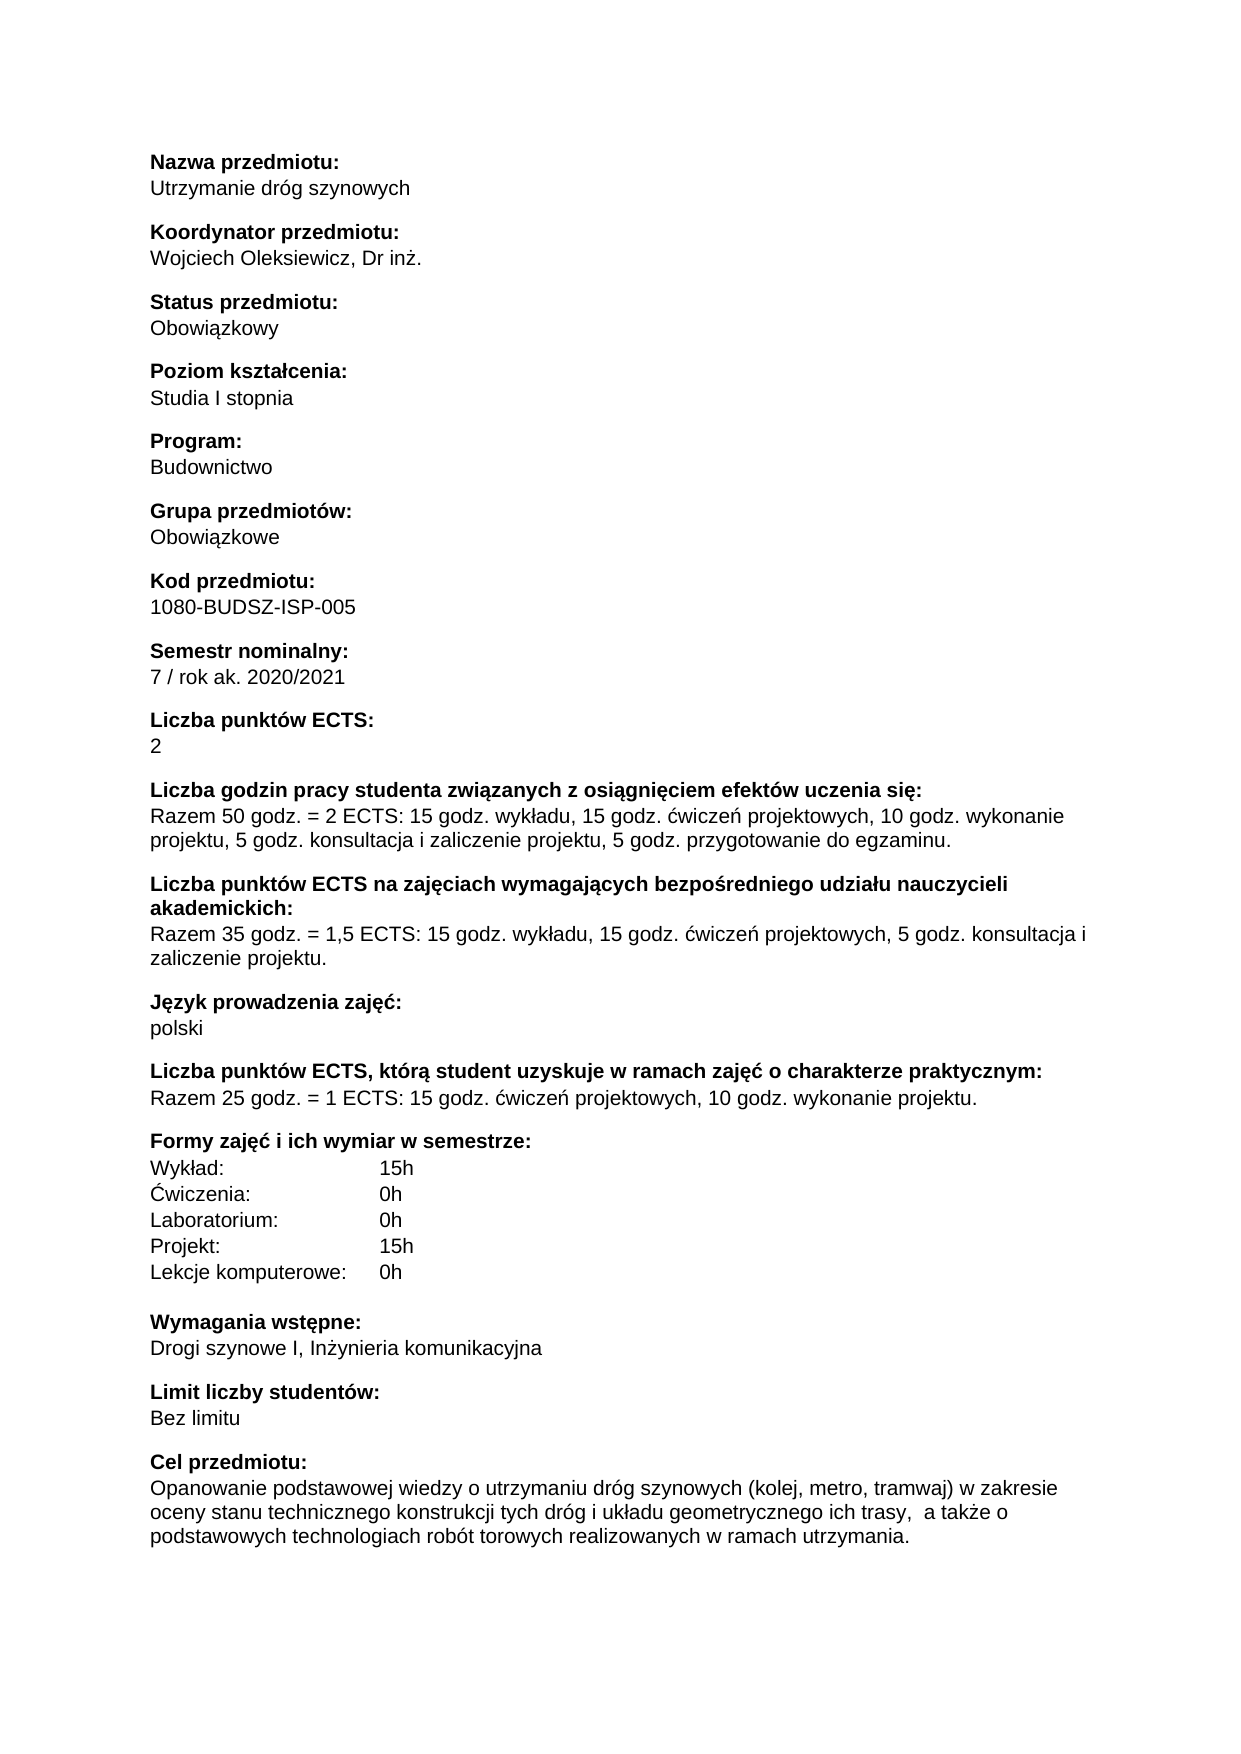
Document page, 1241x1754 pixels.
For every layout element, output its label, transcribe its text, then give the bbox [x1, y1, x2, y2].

text Drogi szynowe I, Inżynieria komunikacyjna [150, 1336, 1090, 1360]
text Cel przedmiotu: [150, 1449, 1090, 1473]
text Liczba punktów ECTS: [150, 708, 1090, 732]
text Limit liczby studentów: [150, 1380, 1090, 1404]
text Budownictwo [150, 455, 1090, 479]
table_header 15h [369, 1156, 597, 1180]
text Semestr nominalny: [150, 638, 1090, 662]
text 1080-BUDSZ-ISP-005 [150, 595, 1090, 619]
text Opanowanie podstawowej wiedzy o utrzymaniu dróg szynowych (kolej, metro, tramwaj) w zakresie oceny stanu technicznego konstrukcji tych dróg i układu geometrycznego ich trasy, a także o podstawowych technologiach robót torowych realizowanych w ramach utrzymania. [150, 1476, 1090, 1547]
table_cell 0h [369, 1206, 597, 1232]
text Grupa przedmiotów: [150, 499, 1090, 523]
text Utrzymanie dróg szynowych [150, 176, 1090, 200]
text Poziom kształcenia: [150, 359, 1090, 383]
text 7 / rok ak. 2020/2021 [150, 664, 1090, 688]
text Razem 25 godz. = 1 ECTS: 15 godz. ćwiczeń projektowych, 10 godz. wykonanie projektu. [150, 1085, 1090, 1109]
text Razem 35 godz. = 1,5 ECTS: 15 godz. wykładu, 15 godz. ćwiczeń projektowych, 5 godz. konsultacja i zaliczenie projektu. [150, 922, 1090, 970]
text Razem 50 godz. = 2 ECTS: 15 godz. wykładu, 15 godz. ćwiczeń projektowych, 10 godz. wykonanie projektu, 5 godz. konsultacja i zaliczenie projektu, 5 godz. przygotowanie do egzaminu. [150, 804, 1090, 852]
table_cell Ćwiczenia: [140, 1182, 367, 1206]
text Bez limitu [150, 1406, 1090, 1430]
text Liczba godzin pracy studenta związanych z osiągnięciem efektów uczenia się: [150, 778, 1090, 802]
text Kod przedmiotu: [150, 569, 1090, 593]
text Nazwa przedmiotu: [150, 150, 1090, 174]
text Wymagania wstępne: [150, 1310, 1090, 1334]
text Obowiązkowy [150, 316, 1090, 339]
table_cell 0h [369, 1258, 597, 1284]
text polski [150, 1016, 1090, 1039]
text Formy zajęć i ich wymiar w semestrze: [150, 1129, 1090, 1153]
table_cell Laboratorium: [140, 1208, 367, 1232]
text Obowiązkowe [150, 525, 1090, 549]
table_cell Lekcje komputerowe: [140, 1260, 367, 1284]
text 2 [150, 734, 1090, 758]
text Wojciech Oleksiewicz, Dr inż. [150, 246, 1090, 270]
table_cell Projekt: [140, 1234, 367, 1258]
table_cell 15h [369, 1232, 597, 1258]
text Program: [150, 429, 1090, 453]
text Koordynator przedmiotu: [150, 220, 1090, 244]
table_cell 0h [369, 1180, 597, 1206]
text Studia I stopnia [150, 385, 1090, 409]
text Język prowadzenia zajęć: [150, 989, 1090, 1013]
table_header Wykład: [140, 1156, 367, 1180]
text Status przedmiotu: [150, 289, 1090, 313]
text Liczba punktów ECTS, którą student uzyskuje w ramach zajęć o charakterze praktycznym: [150, 1059, 1090, 1083]
text Liczba punktów ECTS na zajęciach wymagających bezpośredniego udziału nauczycieli akademickich: [150, 872, 1090, 920]
